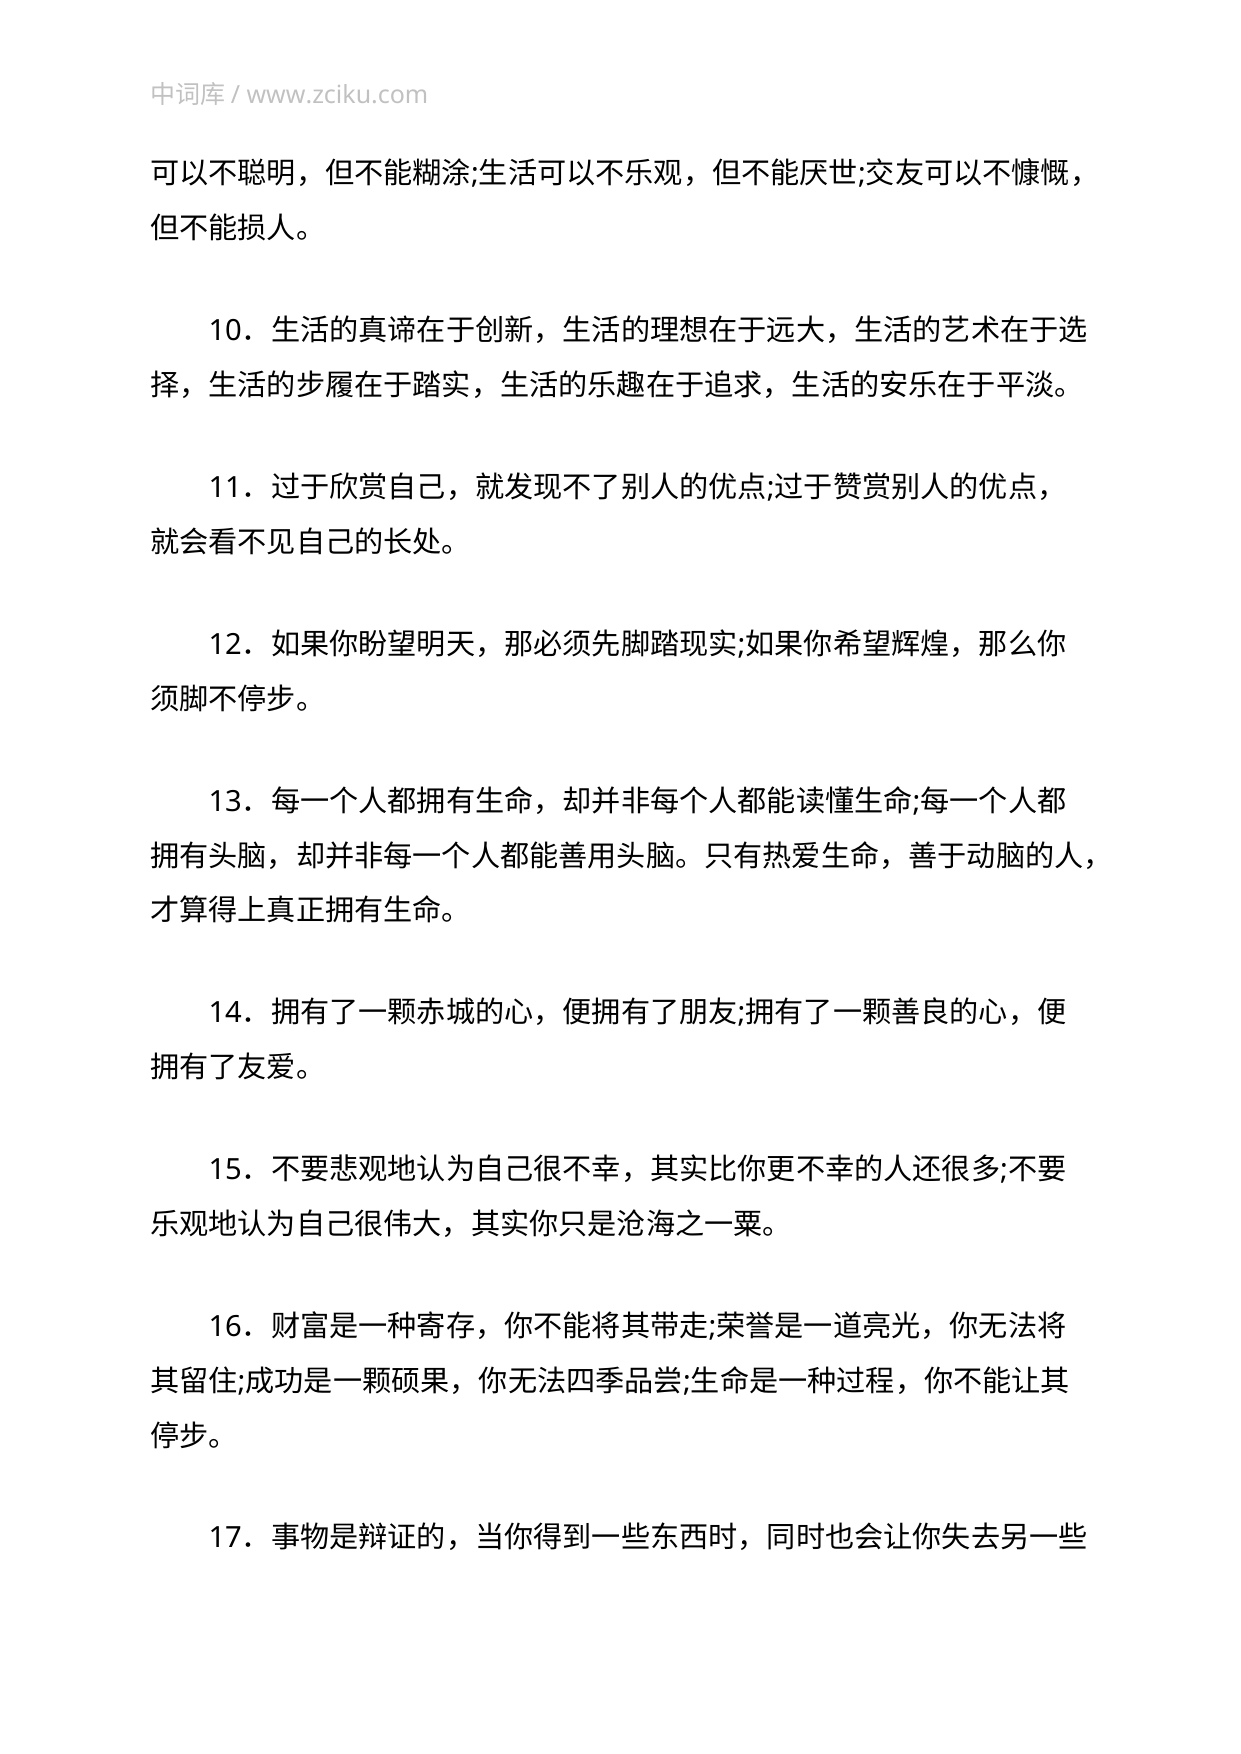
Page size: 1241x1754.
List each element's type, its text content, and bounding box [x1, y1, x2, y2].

text 10．生活的真谛在于创新，生活的理想在于远大，生活的艺术在于选择，生活的步履在于踏实，生活的乐趣在于追求，生活的安乐在于平淡。 [150, 307, 1090, 404]
text 15．不要悲观地认为自己很不幸，其实比你更不幸的人还很多;不要乐观地认为自己很伟大，其实你只是沧海之一粟。 [150, 1146, 1090, 1243]
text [150, 1514, 1090, 1556]
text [150, 150, 1090, 247]
text 11．过于欣赏自己，就发现不了别人的优点;过于赞赏别人的优点，就会看不见自己的长处。 [150, 463, 1090, 561]
text 16．财富是一种寄存，你不能将其带走;荣誉是一道亮光，你无法将其留住;成功是一颗硕果，你无法四季品尝;生命是一种过程，你不能让其停步。 [150, 1302, 1090, 1454]
text 14．拥有了一颗赤城的心，便拥有了朋友;拥有了一颗善良的心，便拥有了友爱。 [150, 989, 1090, 1086]
text 13．每一个人都拥有生命，却并非每个人都能读懂生命;每一个人都拥有头脑，却并非每一个人都能善用头脑。只有热爱生命，善于动脑的人，才算得上真正拥有生命。 [150, 777, 1090, 929]
text 12．如果你盼望明天，那必须先脚踏现实;如果你希望辉煌，那么你须脚不停步。 [150, 620, 1090, 718]
